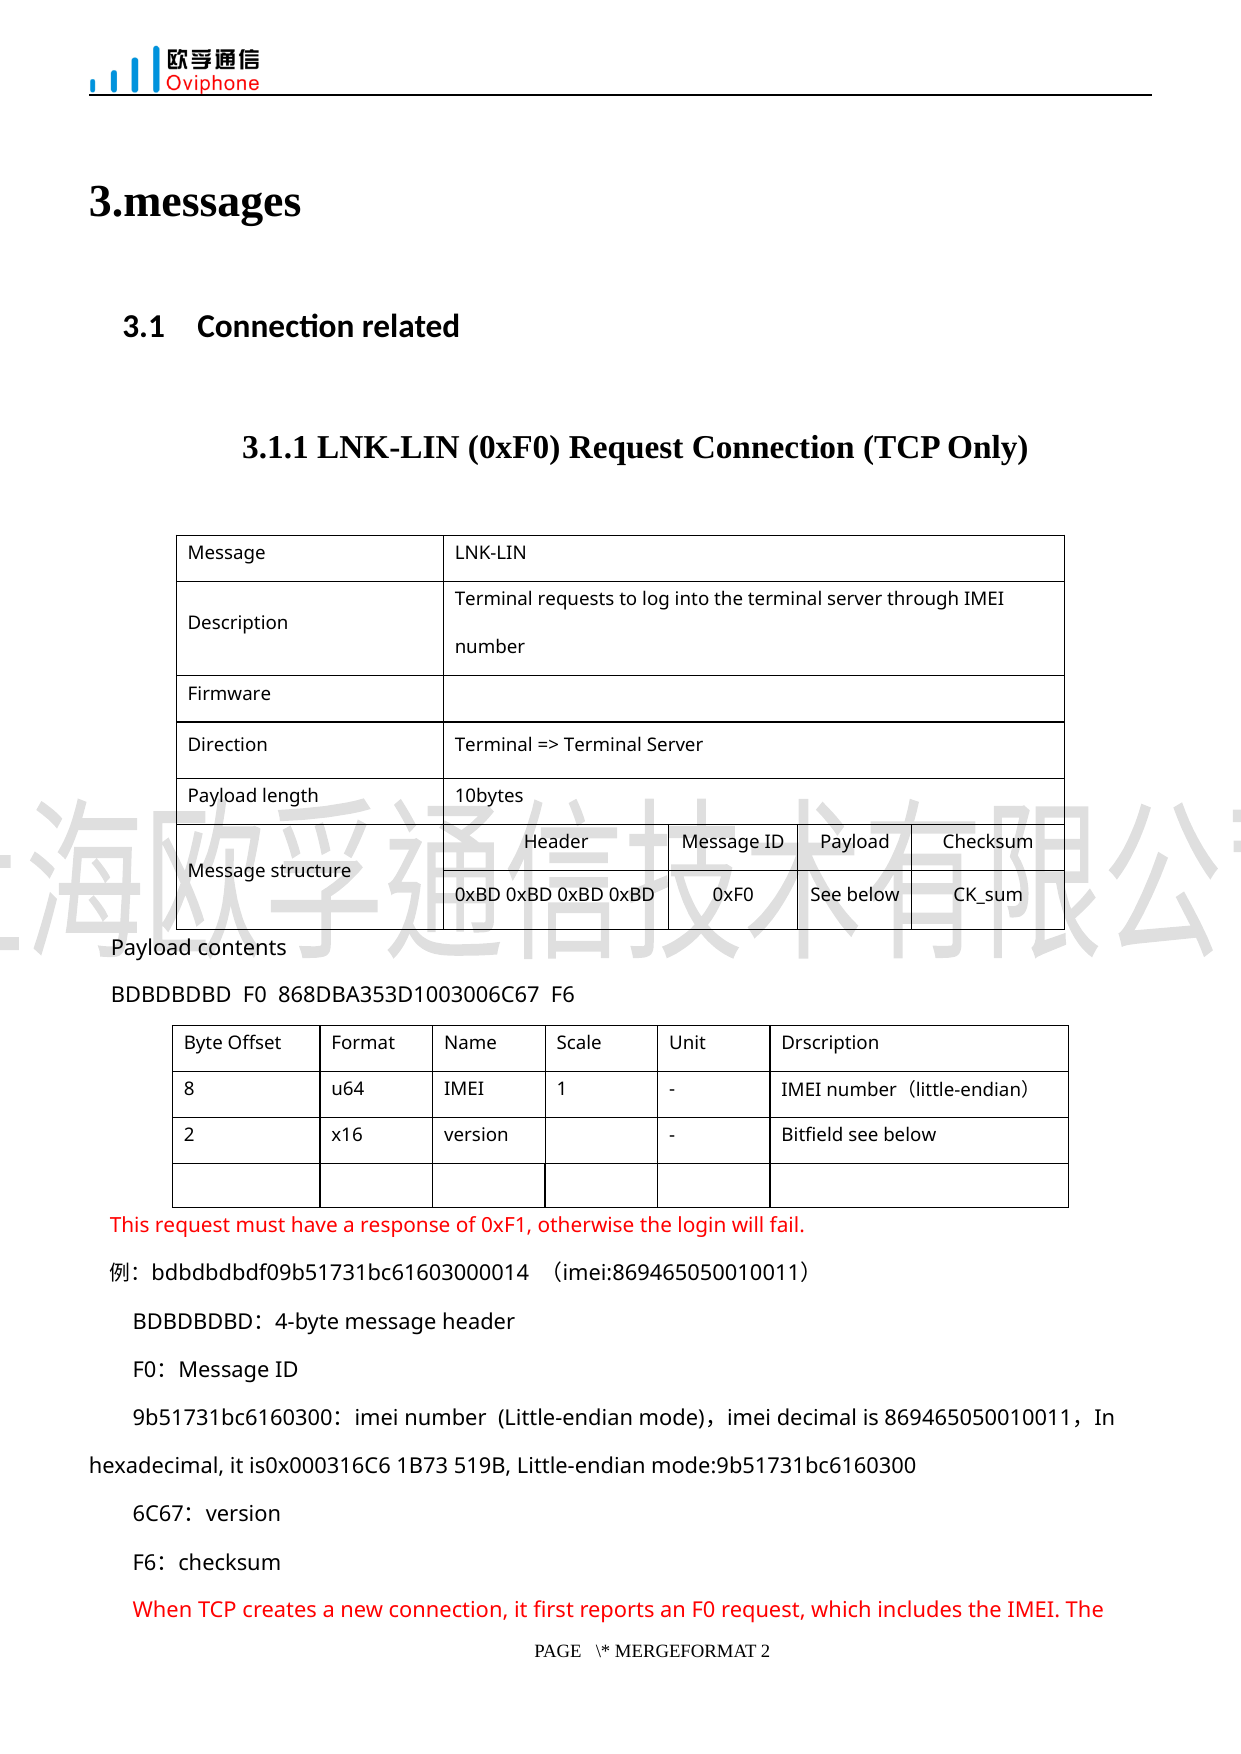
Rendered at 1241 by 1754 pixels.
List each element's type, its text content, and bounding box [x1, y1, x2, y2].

table_cell Direction [177, 723, 443, 778]
subtitle Connection related [122, 293, 1152, 358]
table_cell Terminal => Terminal Server [444, 723, 1064, 778]
table_cell [173, 1164, 319, 1207]
text F6：checksum [89, 1544, 1152, 1577]
text BDBDBDBD：4-byte message header [89, 1303, 1152, 1336]
table_cell IMEI number（little-endian） [771, 1072, 1068, 1117]
table_cell 0xF0 [669, 871, 797, 929]
table_header Unit [658, 1026, 769, 1071]
text 例：bdbdbdbdf09b51731bc61603000014 （imei:869465050010011） [89, 1255, 1152, 1287]
table_header Byte Offset [173, 1026, 319, 1071]
picture [88, 41, 265, 95]
table_cell CK_sum [912, 871, 1064, 929]
table_header Format [321, 1026, 432, 1071]
subtitle LNK-LIN (0xF0) Request Connection (TCP Only) [242, 414, 1152, 479]
table_header Name [433, 1026, 545, 1071]
table_cell [546, 1118, 657, 1163]
subtitle 3.messages [89, 167, 1152, 232]
table_cell Firmware [177, 676, 443, 721]
table_header Scale [546, 1026, 657, 1071]
table_cell version [433, 1118, 545, 1163]
table_cell - [658, 1118, 769, 1163]
table_cell Payload length [177, 779, 443, 824]
table_cell [546, 1164, 657, 1207]
table_cell 10bytes [444, 779, 1064, 824]
table_cell 8 [173, 1072, 319, 1117]
table_cell Terminal requests to log into the terminal server through IMEI number [444, 582, 1064, 675]
table_cell [771, 1164, 1068, 1207]
text Payload contents [89, 930, 1152, 963]
text 6C67：version [89, 1496, 1152, 1529]
table_cell [658, 1164, 769, 1207]
table_cell 0xBD 0xBD 0xBD 0xBD [444, 871, 668, 929]
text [89, 1593, 1152, 1625]
text This request must have a response of 0xF1, otherwise the login will fail. [89, 1208, 1152, 1241]
table_cell IMEI [433, 1072, 545, 1117]
text 9b51731bc6160300：imei number (Little-endian mode)，imei decimal is 869465050010011，In hexadecimal, it is0x000316C6 1B73 519B, Little-endian mode:9b51731bc6160300 [89, 1400, 1152, 1481]
table_header Drscription [771, 1026, 1068, 1071]
table_cell 1 [546, 1072, 657, 1117]
text F0：Message ID [89, 1352, 1152, 1384]
table_cell 2 [173, 1118, 319, 1163]
table_cell Message ID [669, 825, 797, 870]
table_cell u64 [321, 1072, 432, 1117]
text BDBDBDBD F0 868DBA353D1003006C67 F6 [89, 977, 1152, 1010]
table_cell [444, 676, 1064, 721]
table_cell Checksum [912, 825, 1064, 870]
table_cell Description [177, 582, 443, 675]
table_header LNK-LIN [444, 536, 1064, 581]
table_cell Payload [798, 825, 911, 870]
table_cell Header [444, 825, 668, 870]
table_cell x16 [321, 1118, 432, 1163]
table_cell - [658, 1072, 769, 1117]
table_cell Bitfield see below [771, 1118, 1068, 1163]
table_cell See below [798, 871, 911, 929]
table_header Message [177, 536, 443, 581]
table_cell Message structure [177, 825, 443, 929]
table_cell [321, 1164, 432, 1207]
table_cell [433, 1164, 544, 1207]
